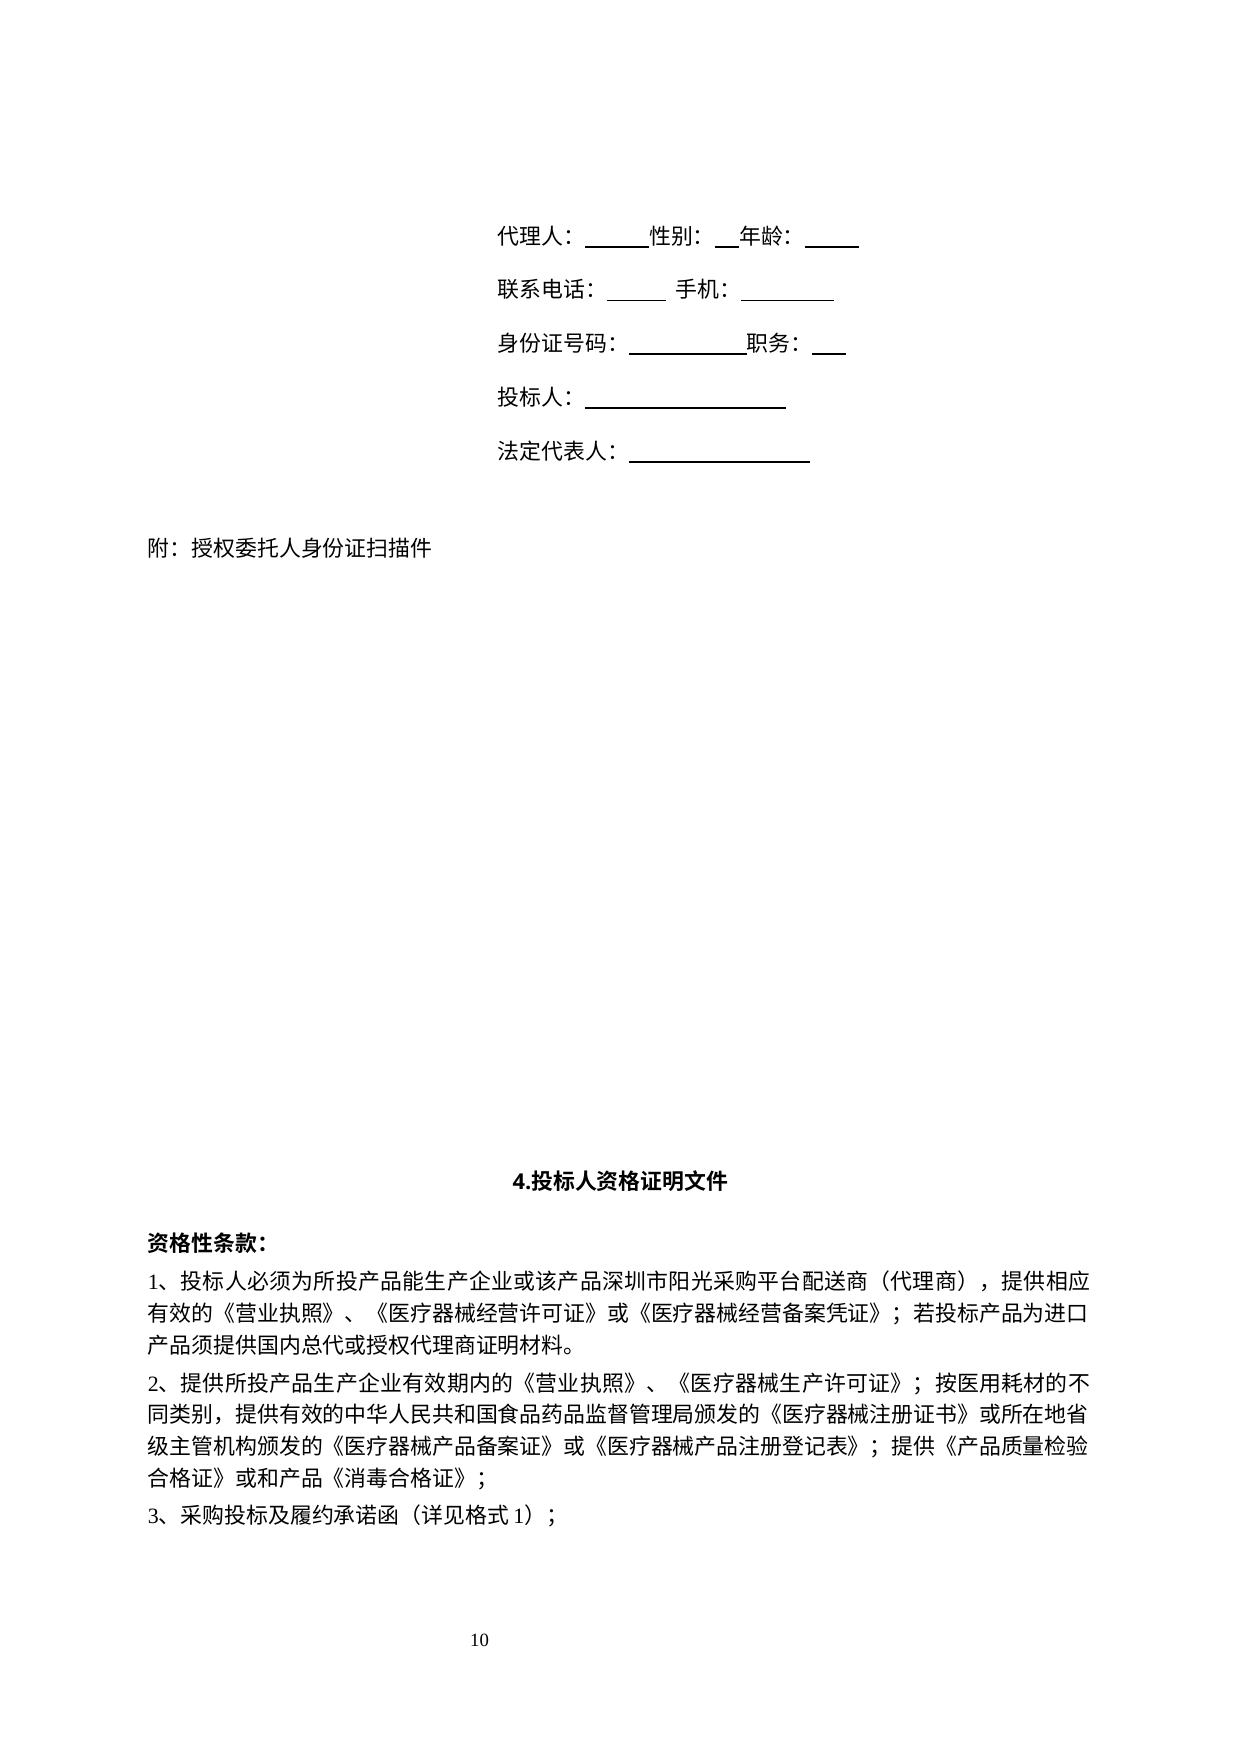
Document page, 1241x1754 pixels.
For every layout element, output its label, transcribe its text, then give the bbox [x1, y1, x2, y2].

list 提供所投产品生产企业有效期内的《营业执照》、《医疗器械生产许可证》；按医用耗材的不同类别，提供有效的中华人民共和国食品药品监督管理局颁发的《医疗器械注册证书》或所在地省级主管机构颁发的《医疗器械产品备案证》或《医疗器械产品注册登记表》；提供《产品质量检验合格证》或和产品《消毒合格证》； [148, 1366, 1092, 1492]
list 投标人必须为所投产品能生产企业或该产品深圳市阳光采购平台配送商（代理商），提供相应有效的《营业执照》、《医疗器械经营许可证》或《医疗器械经营备案凭证》；若投标产品为进口产品须提供国内总代或授权代理商证明材料。 [148, 1264, 1092, 1359]
text 投标人： [498, 380, 1092, 412]
text 代理人： 性别： 年龄： [498, 219, 1092, 250]
text 附：授权委托人身份证扫描件 [148, 531, 1092, 563]
text 身份证号码： 职务： [498, 326, 1092, 358]
text 联系电话： 手机： [498, 272, 1092, 304]
subtitle 4.投标人资格证明文件 [148, 1164, 1092, 1196]
text 资格性条款： [148, 1226, 1092, 1258]
text 3、采购投标及履约承诺函（详见格式1）； [148, 1498, 1092, 1530]
text 法定代表人： [498, 434, 1092, 465]
